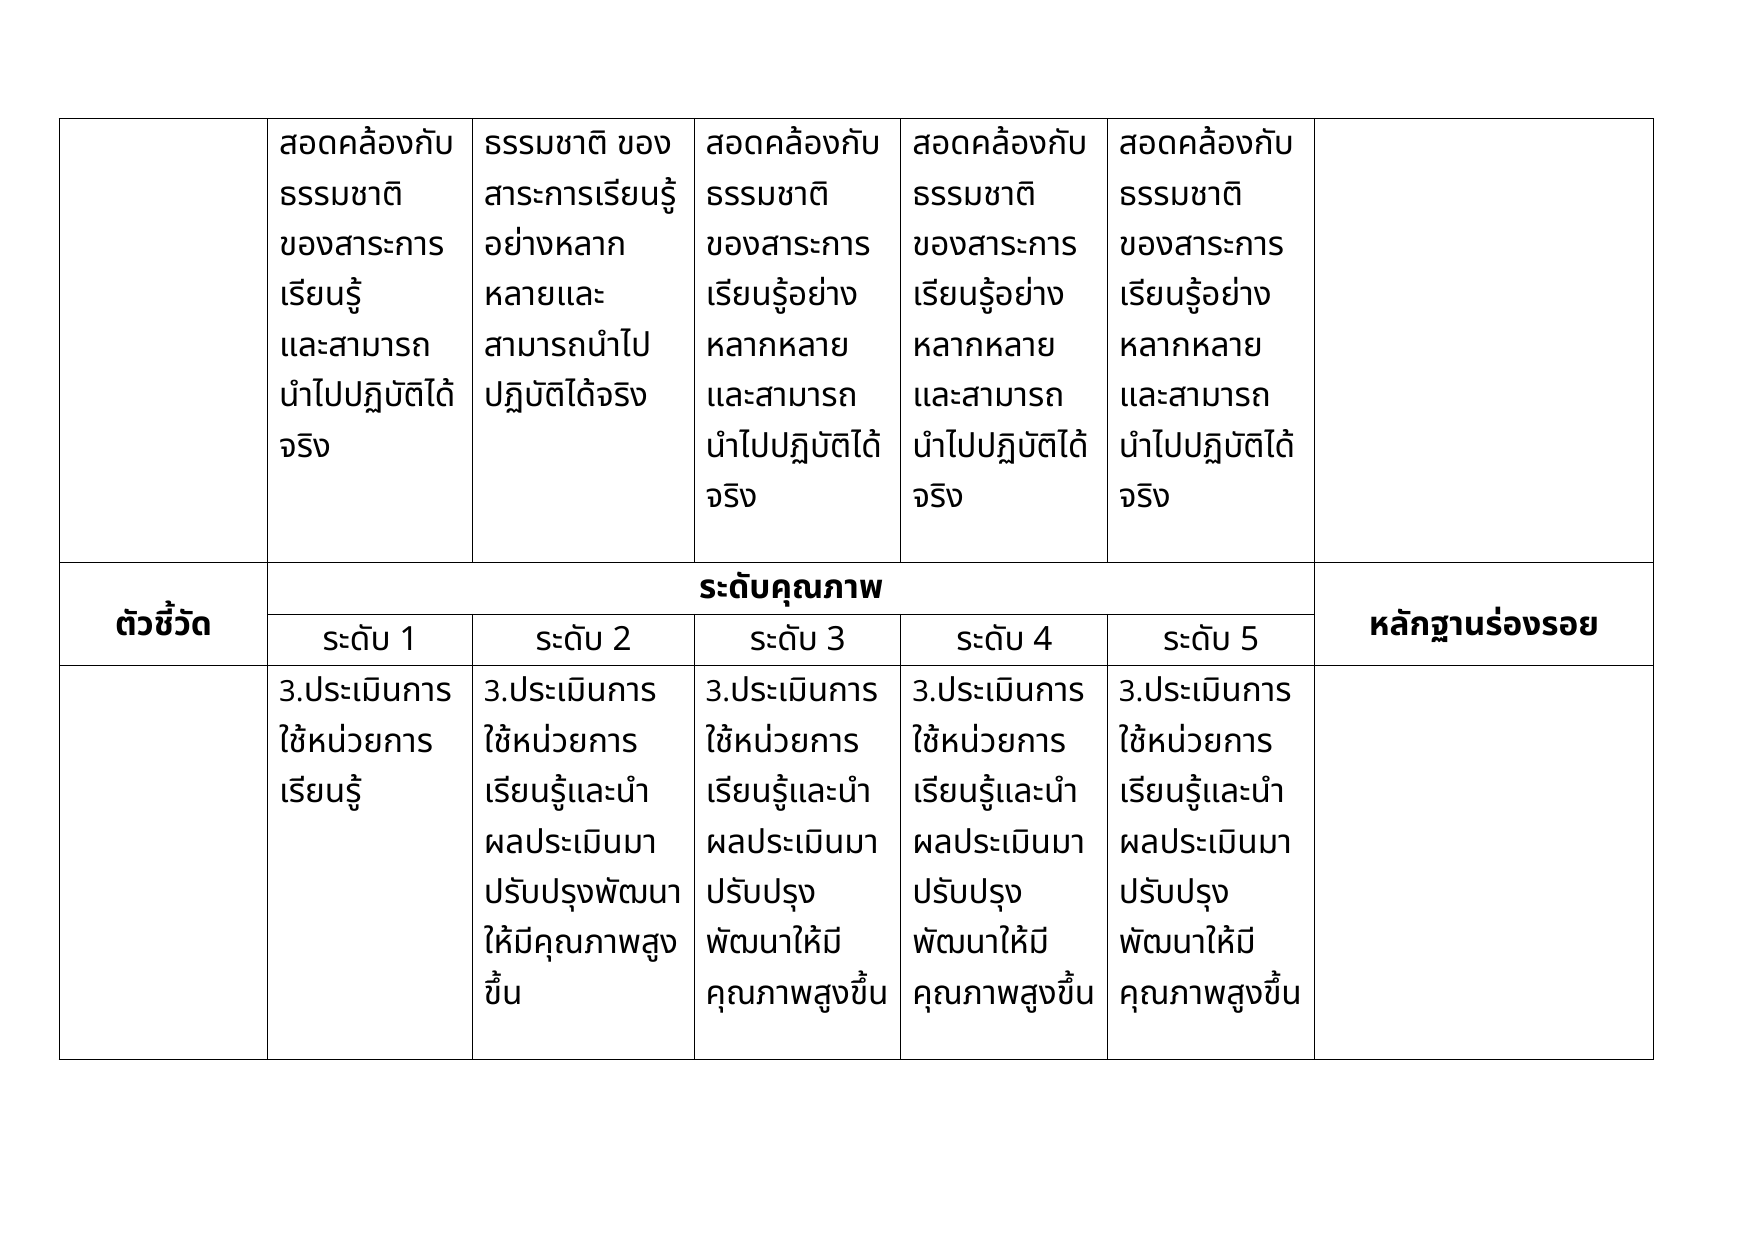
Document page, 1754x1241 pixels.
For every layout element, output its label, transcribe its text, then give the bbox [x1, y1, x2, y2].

table_cell [60, 666, 267, 1059]
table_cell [695, 119, 900, 562]
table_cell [473, 119, 694, 562]
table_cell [473, 666, 694, 1059]
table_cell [268, 666, 472, 1059]
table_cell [901, 119, 1107, 562]
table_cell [901, 666, 1107, 1059]
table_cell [695, 666, 900, 1059]
table_cell [1315, 666, 1653, 1059]
table_cell [1315, 119, 1653, 562]
table_cell ระดับ 5 [1108, 615, 1314, 665]
table_cell ระดับ 1 [268, 615, 472, 665]
table_cell หลักฐานร่องรอย [1315, 563, 1653, 665]
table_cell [268, 119, 472, 562]
table_cell ตัวชี้วัด [60, 563, 267, 665]
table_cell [1108, 119, 1314, 562]
table_cell ระดับ 3 [695, 615, 900, 665]
table_cell ระดับ 4 [901, 615, 1107, 665]
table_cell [1108, 666, 1314, 1059]
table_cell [60, 119, 267, 562]
table_cell ระดับ 2 [473, 615, 694, 665]
table_cell ระดับคุณภาพ [268, 563, 1314, 614]
